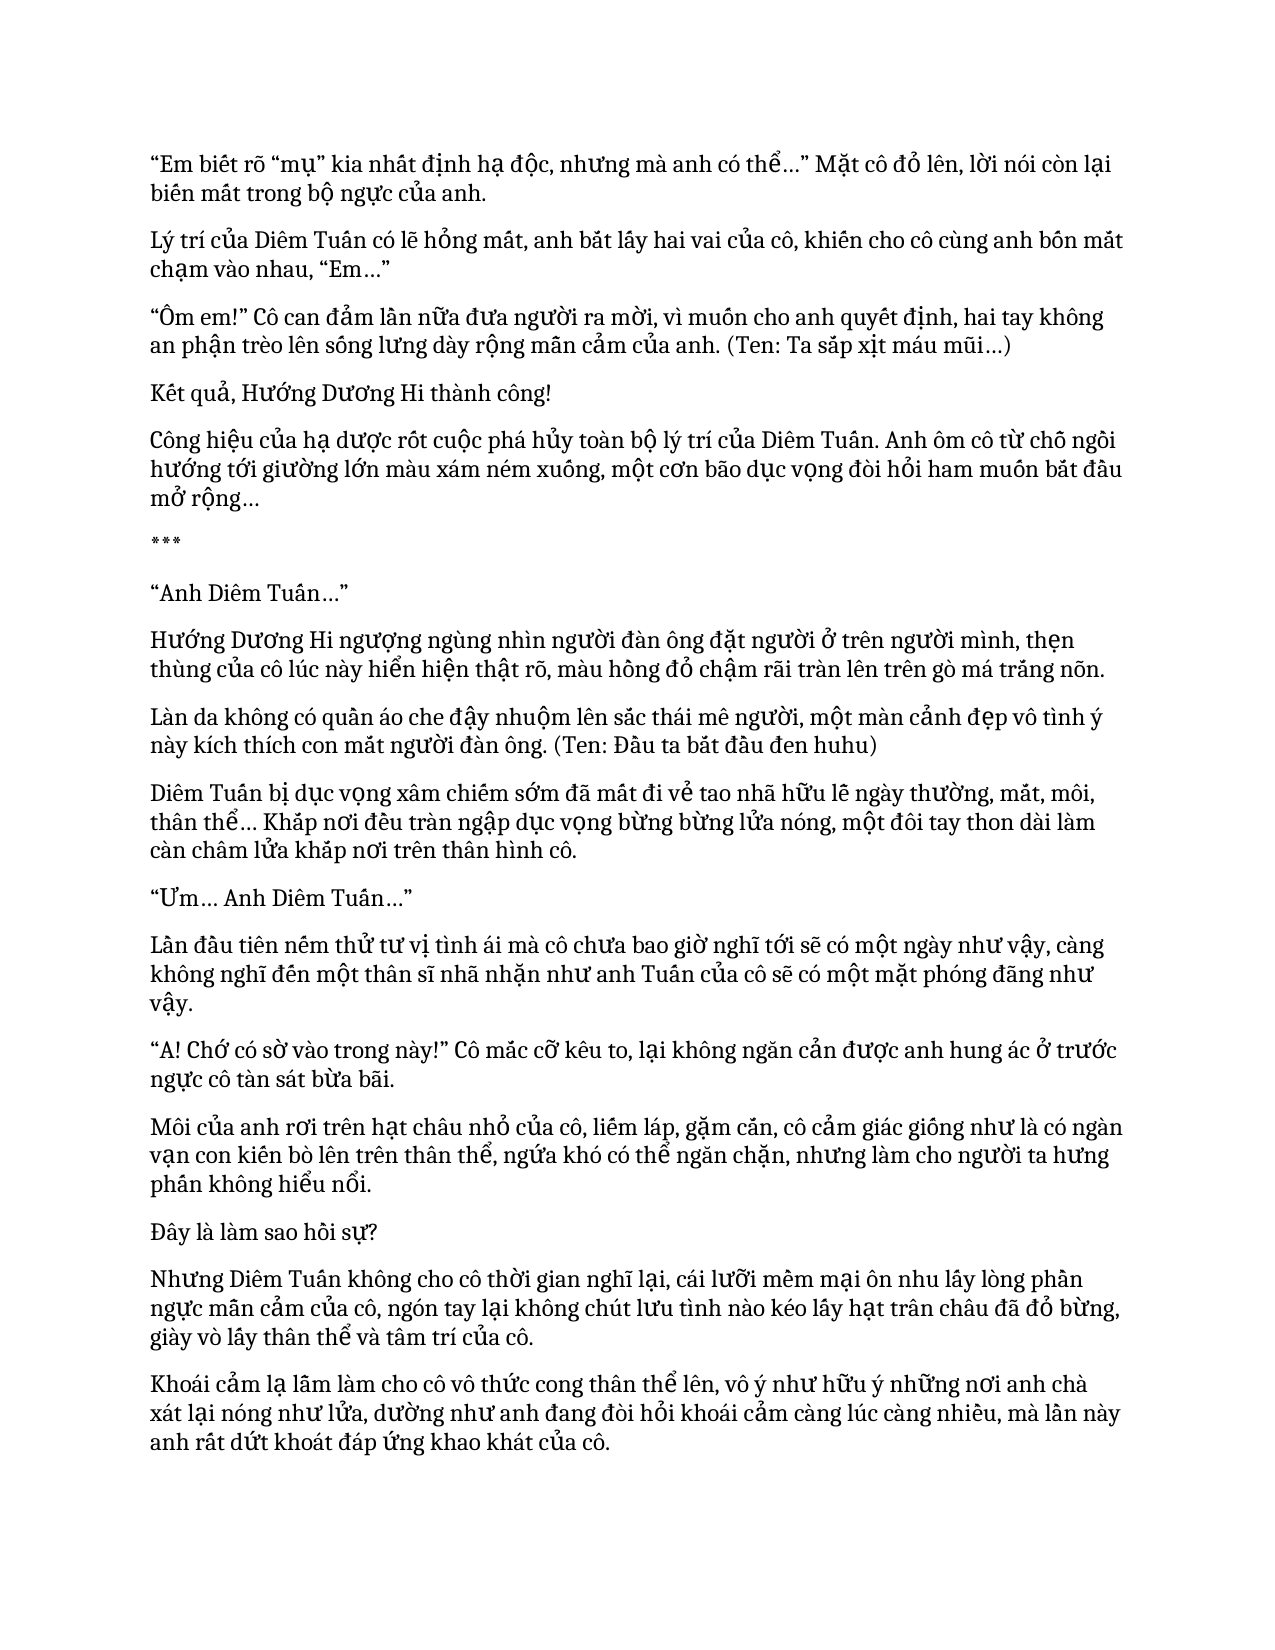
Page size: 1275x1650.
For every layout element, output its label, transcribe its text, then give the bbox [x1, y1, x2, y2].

text Lần đầu tiên nếm thử tư vị tình ái mà cô chưa bao giờ nghĩ tới sẽ có một ngày như vậy, càng không nghĩ đến một thân sĩ nhã nhặn như anh Tuấn của cô sẽ có một mặt phóng đãng như vậy. [150, 931, 1125, 1017]
text Kết quả, Hướng Dương Hi thành công! [150, 379, 1125, 407]
text “Ưm… Anh Diêm Tuấn…” [150, 884, 1125, 912]
text “Anh Diêm Tuấn…” [150, 579, 1125, 607]
text *** [150, 531, 1125, 560]
text “Em biết rõ “mụ” kia nhất định hạ độc, nhưng mà anh có thể…” Mặt cô đỏ lên, lời nói còn lại biến mất trong bộ ngực của anh. [150, 150, 1125, 207]
text Đây là làm sao hồi sự? [150, 1217, 1125, 1246]
text Công hiệu của hạ dược rốt cuộc phá hủy toàn bộ lý trí của Diêm Tuấn. Anh ôm cô từ chỗ ngồi hướng tới giường lớn màu xám ném xuống, một cơn bão dục vọng đòi hỏi ham muốn bắt đầu mở rộng… [150, 426, 1125, 512]
text Lý trí của Diêm Tuấn có lẽ hỏng mất, anh bắt lấy hai vai của cô, khiến cho cô cùng anh bốn mắt chạm vào nhau, “Em…” [150, 226, 1125, 284]
text “Ôm em!” Cô can đảm lần nữa đưa người ra mời, vì muốn cho anh quyết định, hai tay không an phận trèo lên sống lưng dày rộng mẫn cảm của anh. (Ten: Ta sắp xịt máu mũi…) [150, 302, 1125, 360]
text Môi của anh rơi trên hạt châu nhỏ của cô, liếm láp, gặm cắn, cô cảm giác giống như là có ngàn vạn con kiến bò lên trên thân thể, ngứa khó có thể ngăn chặn, nhưng làm cho người ta hưng phấn không hiểu nổi. [150, 1112, 1125, 1199]
text “A! Chớ có sờ vào trong này!” Cô mắc cỡ kêu to, lại không ngăn cản được anh hung ác ở trước ngực cô tàn sát bừa bãi. [150, 1036, 1125, 1094]
text Diêm Tuấn bị dục vọng xâm chiếm sớm đã mất đi vẻ tao nhã hữu lễ ngày thường, mắt, môi, thân thể… Khắp nơi đều tràn ngập dục vọng bừng bừng lửa nóng, một đôi tay thon dài làm càn châm lửa khắp nơi trên thân hình cô. [150, 779, 1125, 865]
text Nhưng Diêm Tuấn không cho cô thời gian nghĩ lại, cái lưỡi mềm mại ôn nhu lấy lòng phần ngực mẫn cảm của cô, ngón tay lại không chút lưu tình nào kéo lấy hạt trân châu đã đỏ bừng, giày vò lấy thân thể và tâm trí của cô. [150, 1265, 1125, 1351]
text Làn da không có quần áo che đậy nhuộm lên sắc thái mê người, một màn cảnh đẹp vô tình ý này kích thích con mắt người đàn ông. (Ten: Đầu ta bắt đầu đen huhu) [150, 702, 1125, 760]
text Khoái cảm lạ lẫm làm cho cô vô thức cong thân thể lên, vô ý như hữu ý những nơi anh chà xát lại nóng như lửa, dường như anh đang đòi hỏi khoái cảm càng lúc càng nhiều, mà lần này anh rất dứt khoát đáp ứng khao khát của cô. [150, 1370, 1125, 1456]
text Hướng Dương Hi ngượng ngùng nhìn người đàn ông đặt người ở trên người mình, thẹn thùng của cô lúc này hiển hiện thật rõ, màu hồng đỏ chậm rãi tràn lên trên gò má trắng nõn. [150, 626, 1125, 684]
